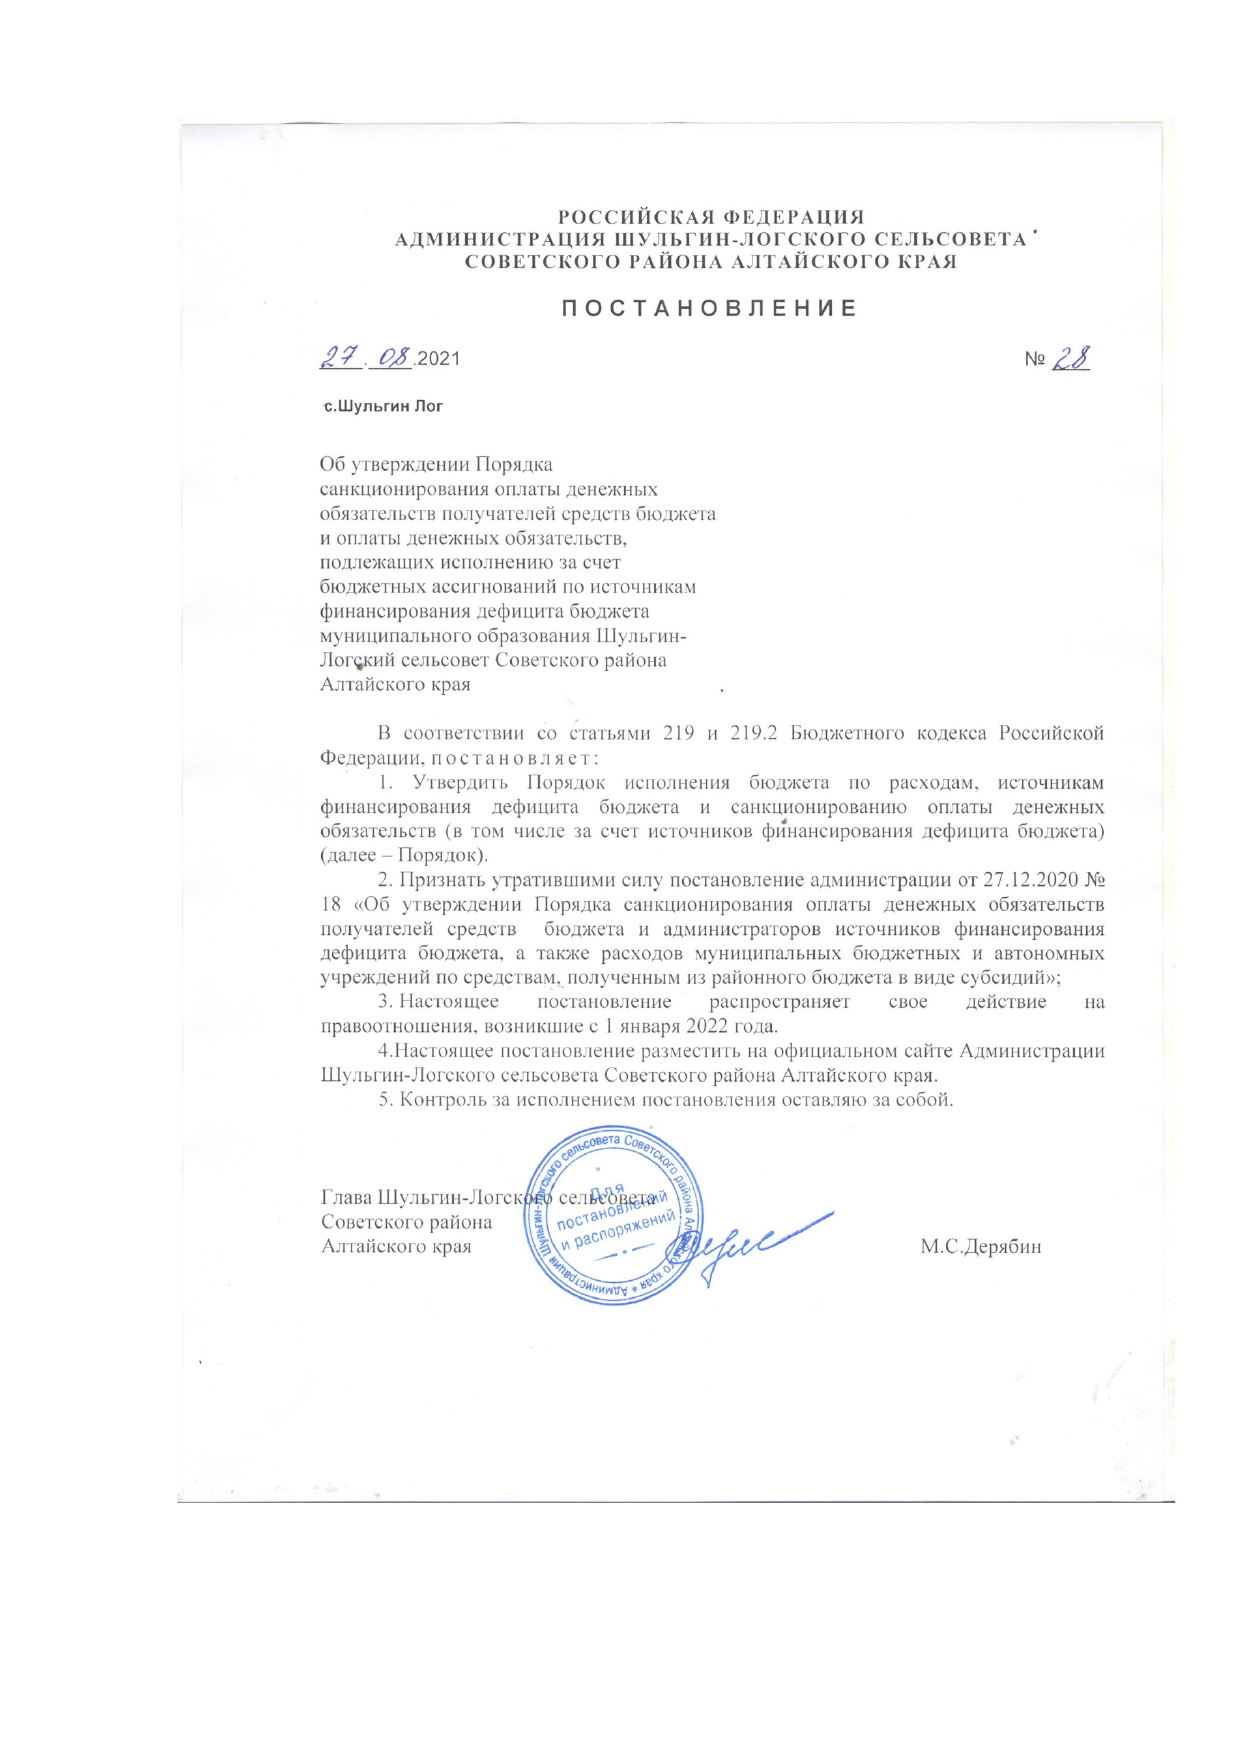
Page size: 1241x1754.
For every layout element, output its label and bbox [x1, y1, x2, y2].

picture [177, 118, 1176, 1503]
